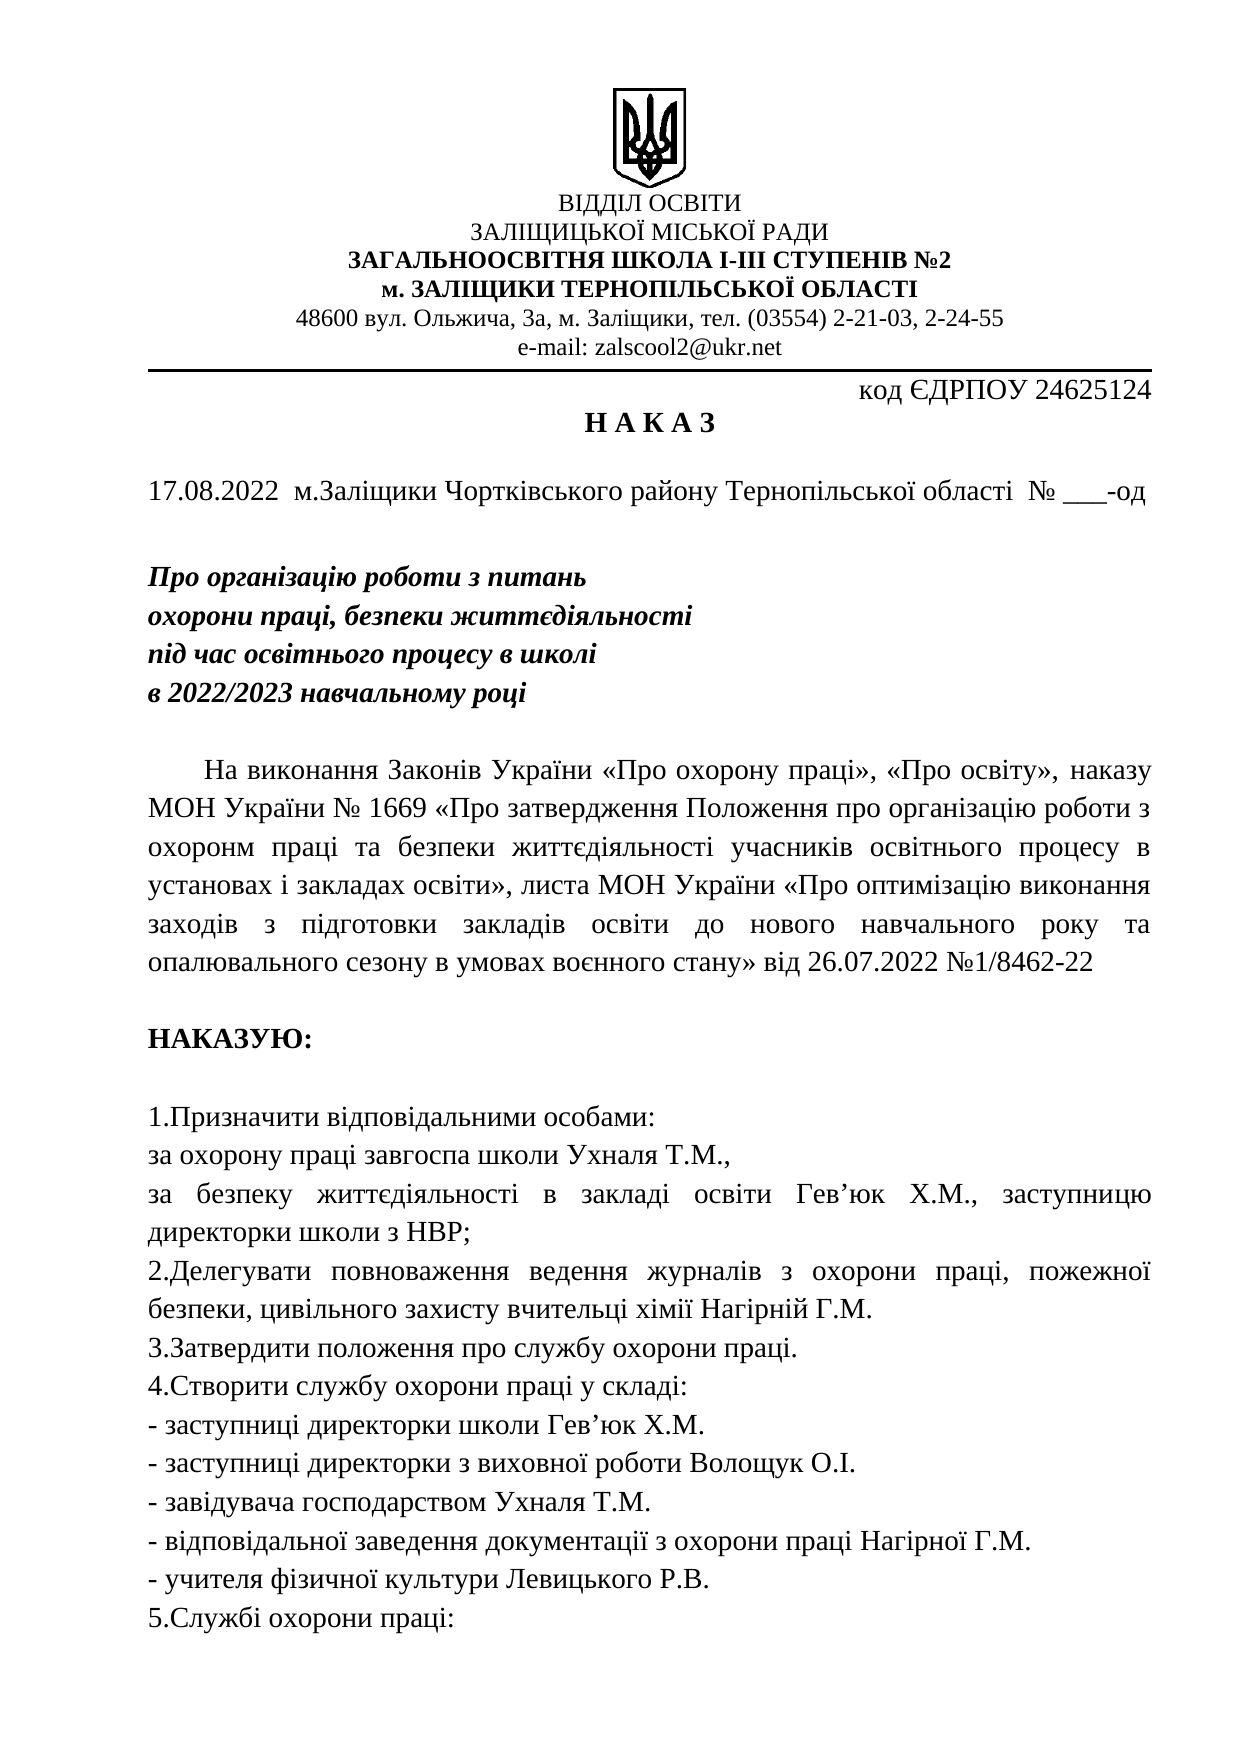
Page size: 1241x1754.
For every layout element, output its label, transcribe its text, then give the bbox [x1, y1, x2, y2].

picture [613, 88, 687, 188]
text ЗАЛІЩИЦЬКОЇ МІСЬКОЇ РАДИ [148, 217, 1152, 246]
text ЗАГАЛЬНООСВІТНЯ ШКОЛА І-ІІІ СТУПЕНІВ №2 [148, 246, 1152, 274]
text код ЄДРПОУ 24625124 [148, 372, 1152, 406]
text охорони праці, безпеки життєдіяльності [148, 598, 1152, 631]
text - відповідальної заведення документації з охорони праці Нагірної Г.М. [148, 1523, 1152, 1556]
text під час освітнього процесу в школі [148, 636, 1152, 670]
text 1.Призначити відповідальними особами: [148, 1099, 1152, 1132]
text м. ЗАЛІЩИКИ ТЕРНОПІЛЬСЬКОЇ ОБЛАСТІ [148, 274, 1152, 303]
text е-mail: zalscool2@ukr.net [148, 332, 1152, 369]
text за безпеку життєдіяльності в закладі освіти Гев’юк Х.М., заступницю директорки школи з НВР; [148, 1176, 1152, 1248]
text - заступниці директорки з виховної роботи Волощук О.І. [148, 1446, 1152, 1479]
text в 2022/2023 навчальному році [148, 675, 1152, 708]
text 3.Затвердити положення про службу охорони праці. [148, 1330, 1152, 1363]
text 4.Створити службу охорони праці у складі: [148, 1368, 1152, 1402]
text 48600 вул. Ольжича, 3а, м. Заліщики, тел. (03554) 2-21-03, 2-24-55 [148, 303, 1152, 332]
text - завідувача господарством Ухналя Т.М. [148, 1484, 1152, 1518]
text На виконання Законів України «Про охорону праці», «Про освіту», наказу МОН України № 1669 «Про затвердження Положення про організацію роботи з охоронм праці та безпеки життєдіяльності учасників освітнього процесу в установах і закладах освіти», листа МОН України «Про оптимізацію виконання заходів з підготовки закладів освіти до нового навчального року та опалювального сезону в умовах воєнного стану» від 26.07.2022 №1/8462-22 [148, 752, 1152, 978]
text 2.Делегувати повноваження ведення журналів з охорони праці, пожежної безпеки, цивільного захисту вчительці хімії Нагірній Г.М. [148, 1253, 1152, 1325]
text ВІДДІЛ ОСВІТИ [148, 188, 1152, 217]
text Н А К А З [148, 406, 1152, 439]
text 17.08.2022 м.Заліщики Чортківського району Тернопільської області № ___-од [148, 473, 1152, 506]
text Про організацію роботи з питань [148, 559, 1152, 593]
text - учителя фізичної культури Левицького Р.В. [148, 1561, 1152, 1595]
text НАКАЗУЮ: [148, 1022, 1152, 1055]
text - заступниці директорки школи Гев’юк Х.М. [148, 1407, 1152, 1441]
text 5.Службі охорони праці: [148, 1600, 1152, 1633]
text за охорону праці завгоспа школи Ухналя Т.М., [148, 1137, 1152, 1171]
